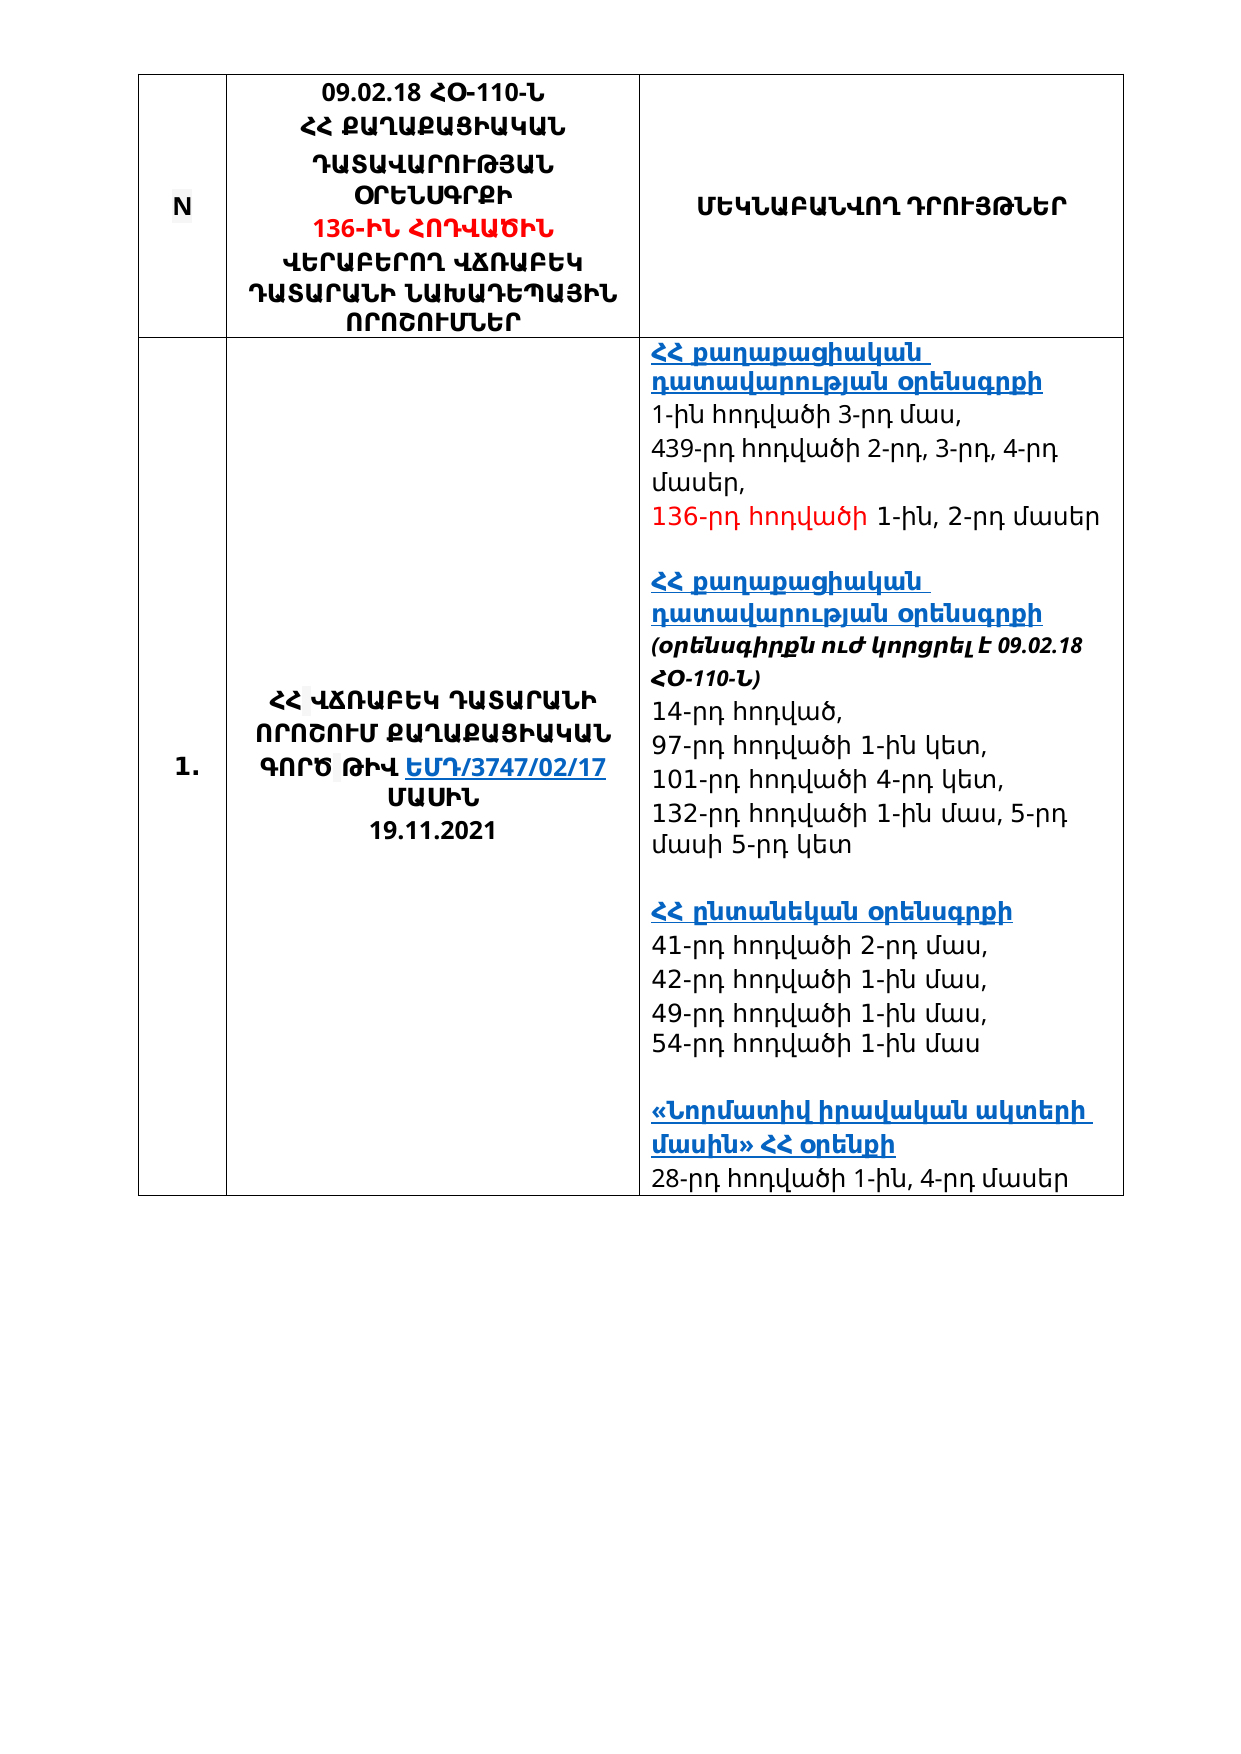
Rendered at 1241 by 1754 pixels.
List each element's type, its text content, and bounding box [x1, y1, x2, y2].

table_header 09.02.18 ՀՕ-110-Ն ՀՀ ՔԱՂԱՔԱՑԻԱԿԱՆ ԴԱՏԱՎԱՐՈՒԹՅԱՆ ՕՐԵՆՍԳՐՔԻ 136-ԻՆ ՀՈԴՎԱԾԻՆ ՎԵՐԱԲԵՐՈՂ ՎՃՌԱԲԵԿ ԴԱՏԱՐԱՆԻ ՆԱԽԱԴԵՊԱՅԻՆ ՈՐՈՇՈՒՄՆԵՐ [227, 75, 639, 337]
table_cell ՀՀ ՎՃՌԱԲԵԿ ԴԱՏԱՐԱՆԻ ՈՐՈՇՈՒՄ ՔԱՂԱՔԱՑԻԱԿԱՆ ԳՈՐԾ ԹԻՎ ԵՄԴ/3747/02/17 ՄԱՍԻՆ 19.11.2021 [227, 338, 639, 1195]
table_cell [139, 338, 226, 1195]
table_header N [139, 75, 226, 337]
table_cell ՀՀ քաղաքացիական դատավարության օրենսգրքի 1-ին հոդվածի 3-րդ մաս, 439-րդ հոդվածի 2-րդ, 3-րդ, 4-րդ մասեր, 136-րդ հոդվածի 1-ին, 2-րդ մասեր ՀՀ քաղաքացիական դատավարության օրենսգրքի (օրենսգիրքն ուժ կորցրել է 09.02.18 ՀՕ-110-Ն) 14-րդ հոդված, 97-րդ հոդվածի 1-ին կետ, 101-րդ հոդվածի 4-րդ կետ, 132-րդ հոդվածի 1-ին մաս, 5-րդ մասի 5-րդ կետ ՀՀ ընտանեկան օրենսգրքի 41-րդ հոդվածի 2-րդ մաս, 42-րդ հոդվածի 1-ին մաս, 49-րդ հոդվածի 1-ին մաս, 54-րդ հոդվածի 1-ին մաս «Նորմատիվ իրավական ակտերի մասին» ՀՀ օրենքի 28-րդ հոդվածի 1-ին, 4-րդ մասեր [640, 338, 1123, 1195]
table_header ՄԵԿՆԱԲԱՆՎՈՂ ԴՐՈՒՅԹՆԵՐ [640, 75, 1123, 337]
